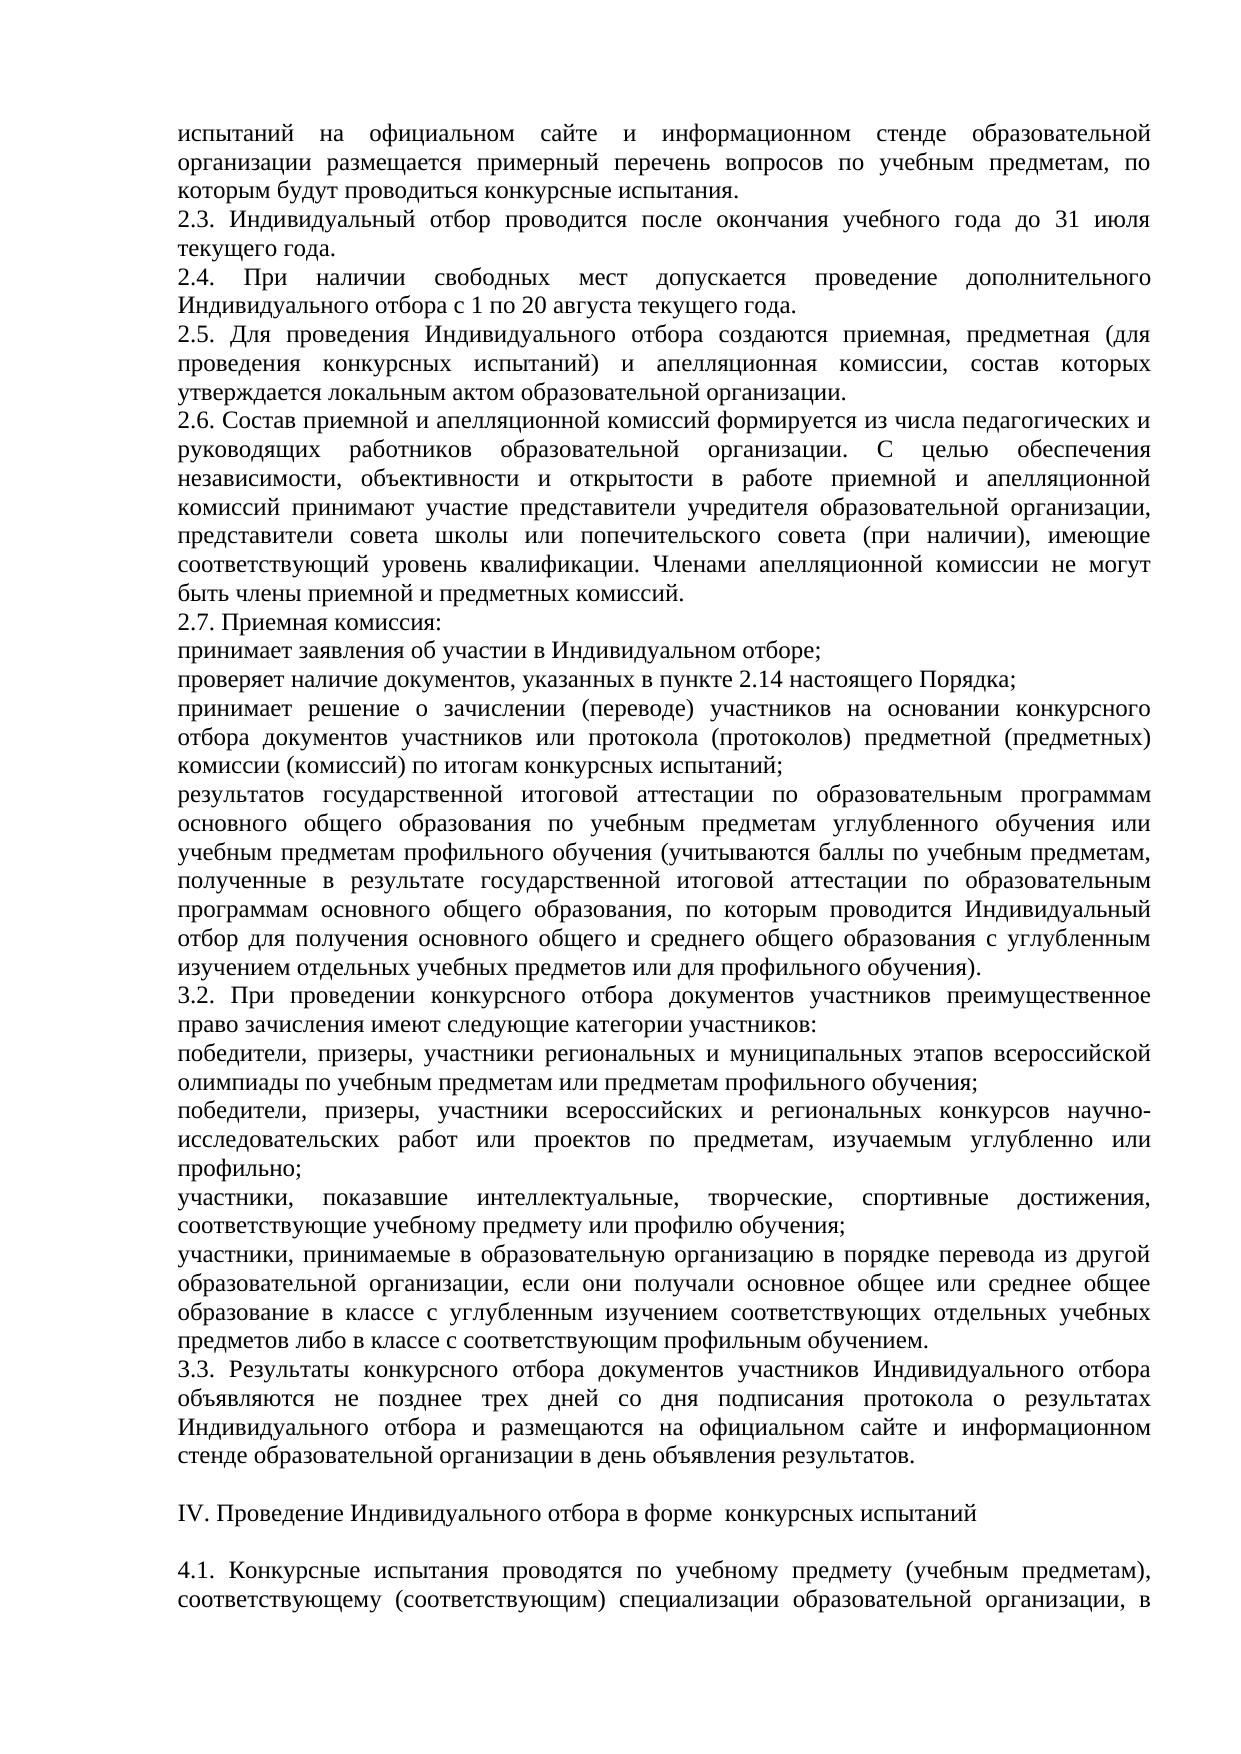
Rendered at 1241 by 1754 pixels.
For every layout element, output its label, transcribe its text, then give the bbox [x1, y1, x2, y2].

text участники, принимаемые в образовательную организацию в порядке перевода из другой образовательной организации, если они получали основное общее или среднее общее образование в классе с углубленным изучением соответствующих отдельных учебных предметов либо в классе с соответствующим профильным обучением. [177, 1239, 1152, 1354]
text принимает заявления об участии в Индивидуальном отборе; [177, 636, 1152, 664]
text победители, призеры, участники всероссийских и региональных конкурсов научно-исследовательских работ или проектов по предметам, изучаемым углубленно или профильно; [177, 1096, 1152, 1182]
text принимает решение о зачислении (переводе) участников на основании конкурсного отбора документов участников или протокола (протоколов) предметной (предметных) комиссии (комиссий) по итогам конкурсных испытаний; [177, 693, 1152, 779]
text 2.3. Индивидуальный отбор проводится после окончания учебного года до 31 июля текущего года. [177, 204, 1152, 262]
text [177, 1556, 1152, 1613]
text 2.7. Приемная комиссия: [177, 607, 1152, 636]
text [177, 118, 1152, 204]
text результатов государственной итоговой аттестации по образовательным программам основного общего образования по учебным предметам углубленного обучения или учебным предметам профильного обучения (учитываются баллы по учебным предметам, полученные в результате государственной итоговой аттестации по образовательным программам основного общего образования, по которым проводится Индивидуальный отбор для получения основного общего и среднего общего образования с углубленным изучением отдельных учебных предметов или для профильного обучения). [177, 779, 1152, 981]
text проверяет наличие документов, указанных в пункте 2.14 настоящего Порядка; [177, 664, 1152, 693]
text IV. Проведение Индивидуального отбора в форме конкурсных испытаний [177, 1498, 1152, 1527]
text 2.6. Состав приемной и апелляционной комиссий формируется из числа педагогических и руководящих работников образовательной организации. С целью обеспечения независимости, объективности и открытости в работе приемной и апелляционной комиссий принимают участие представители учредителя образовательной организации, представители совета школы или попечительского совета (при наличии), имеющие соответствующий уровень квалификации. Членами апелляционной комиссии не могут быть члены приемной и предметных комиссий. [177, 406, 1152, 607]
text победители, призеры, участники региональных и муниципальных этапов всероссийской олимпиады по учебным предметам или предметам профильного обучения; [177, 1038, 1152, 1096]
text 2.4. При наличии свободных мест допускается проведение дополнительного Индивидуального отбора с 1 по 20 августа текущего года. [177, 262, 1152, 319]
text 2.5. Для проведения Индивидуального отбора создаются приемная, предметная (для проведения конкурсных испытаний) и апелляционная комиссии, состав которых утверждается локальным актом образовательной организации. [177, 319, 1152, 406]
text 3.2. При проведении конкурсного отбора документов участников преимущественное право зачисления имеют следующие категории участников: [177, 981, 1152, 1038]
text участники, показавшие интеллектуальные, творческие, спортивные достижения, соответствующие учебному предмету или профилю обучения; [177, 1182, 1152, 1239]
text 3.3. Результаты конкурсного отбора документов участников Индивидуального отбора объявляются не позднее трех дней со дня подписания протокола о результатах Индивидуального отбора и размещаются на официальном сайте и информационном стенде образовательной организации в день объявления результатов. [177, 1354, 1152, 1469]
